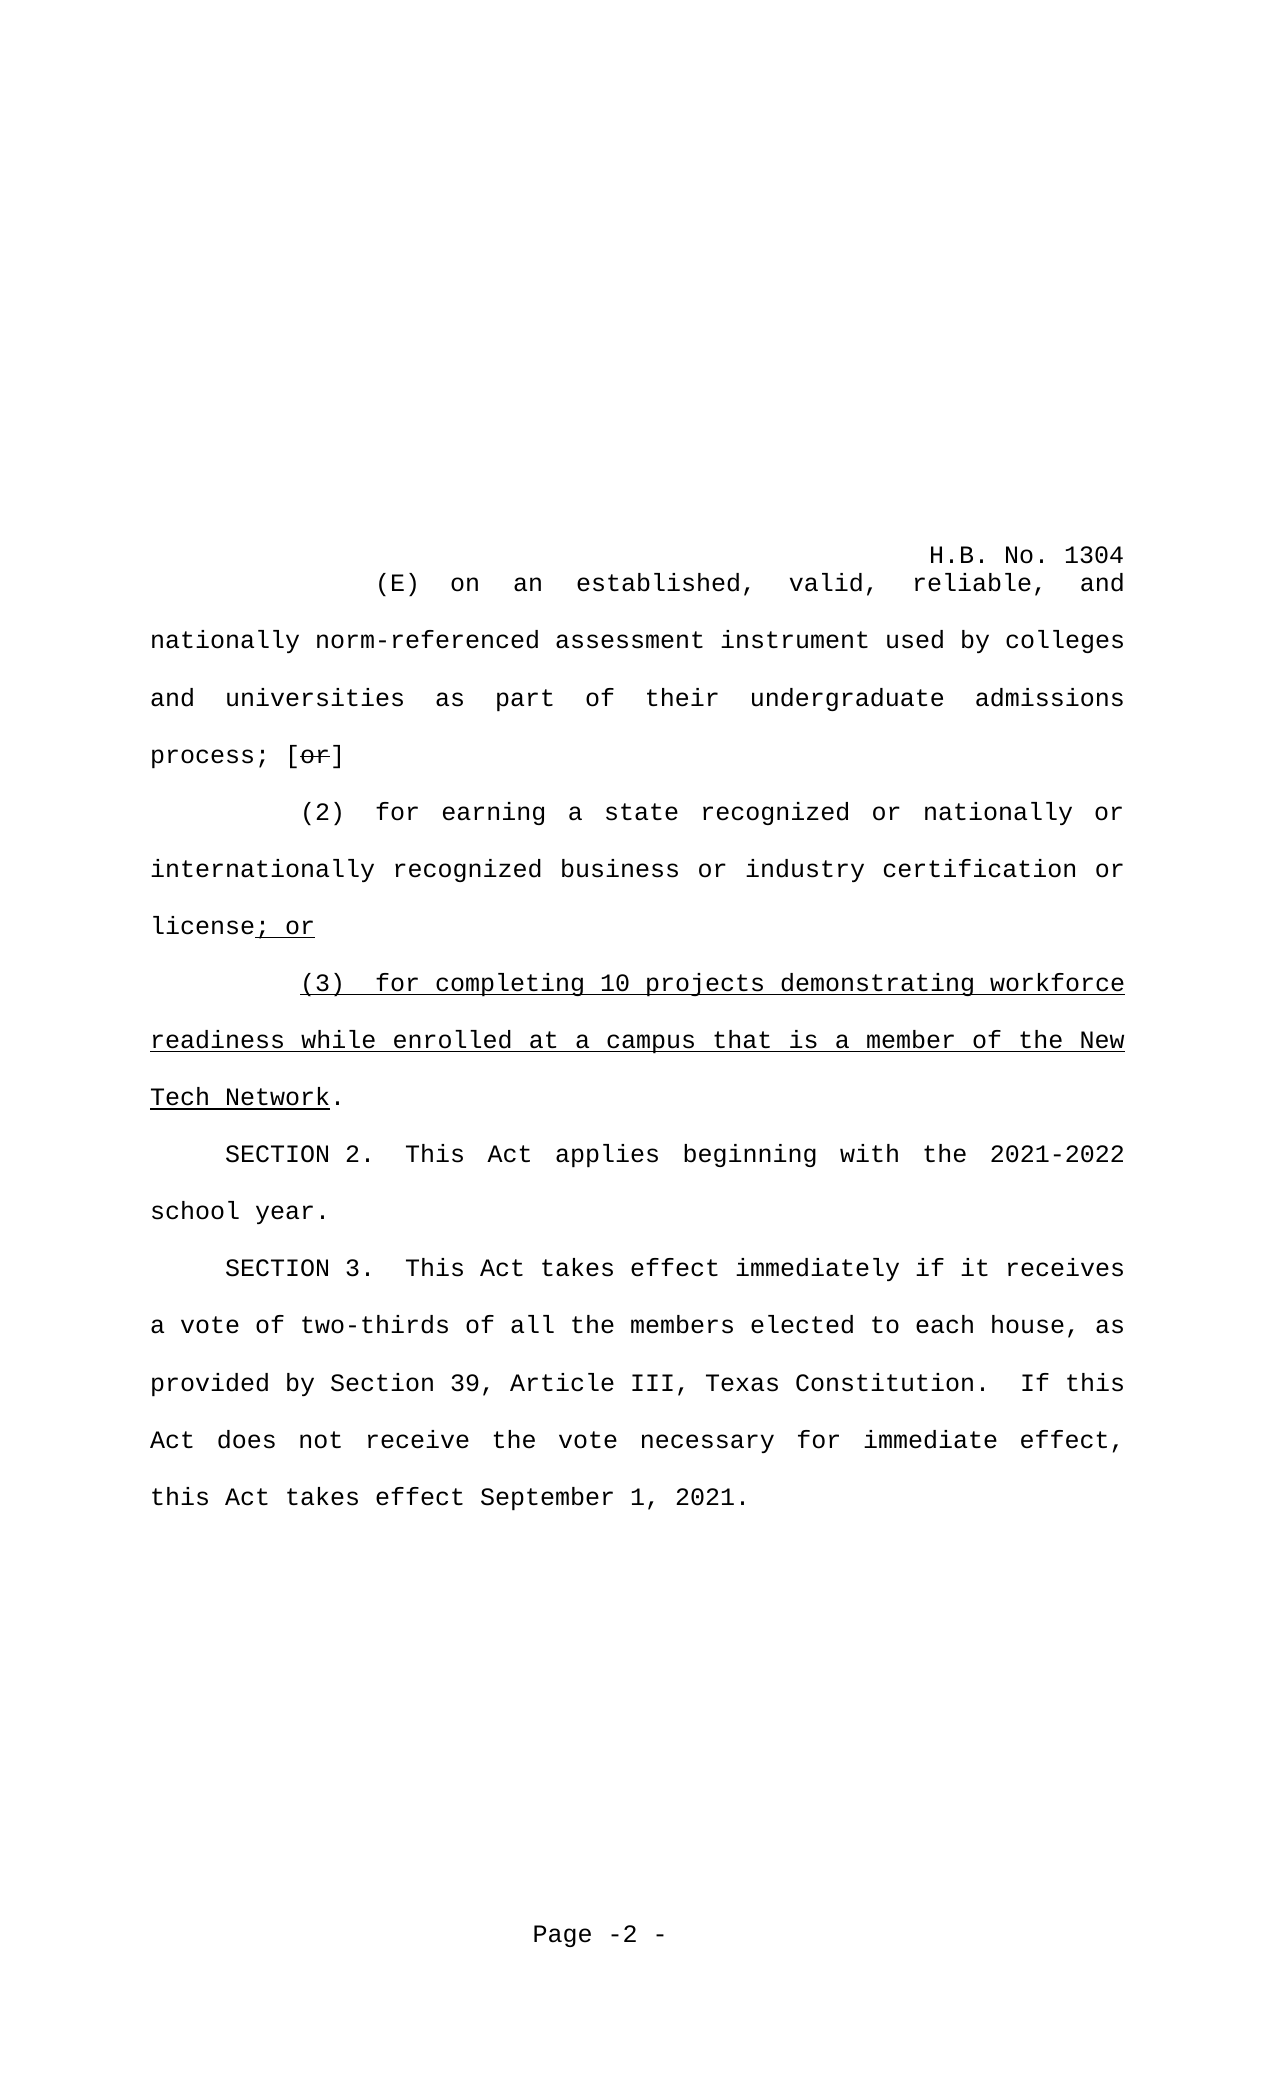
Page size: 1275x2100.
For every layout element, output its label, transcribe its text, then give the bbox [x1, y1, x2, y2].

text SECTION 3. This Act takes effect immediately if it receives a vote of two-thirds of all the members elected to each house, as provided by Section 39, Article III, Texas Constitution. If this Act does not receive the vote necessary for immediate effect, this Act takes effect September 1, 2021. [150, 1256, 1125, 1513]
text (2) for earning a state recognized or nationally or internationally recognized business or industry certification or license; or [150, 799, 1125, 942]
text (3) for completing 10 projects demonstrating workforce readiness while enrolled at a campus that is a member of the New Tech Network. [150, 1052, 1125, 1113]
text (3) for completing 10 projects demonstrating workforce readiness while enrolled at a campus that is a member of the New Tech Network. [150, 970, 1125, 1051]
text SECTION 2. This Act applies beginning with the 2021-2022 school year. [150, 1142, 1125, 1227]
text (E) on an established, valid, reliable, and nationally norm-referenced assessment instrument used by colleges and universities as part of their undergraduate admissions process; [or] [150, 571, 1125, 771]
